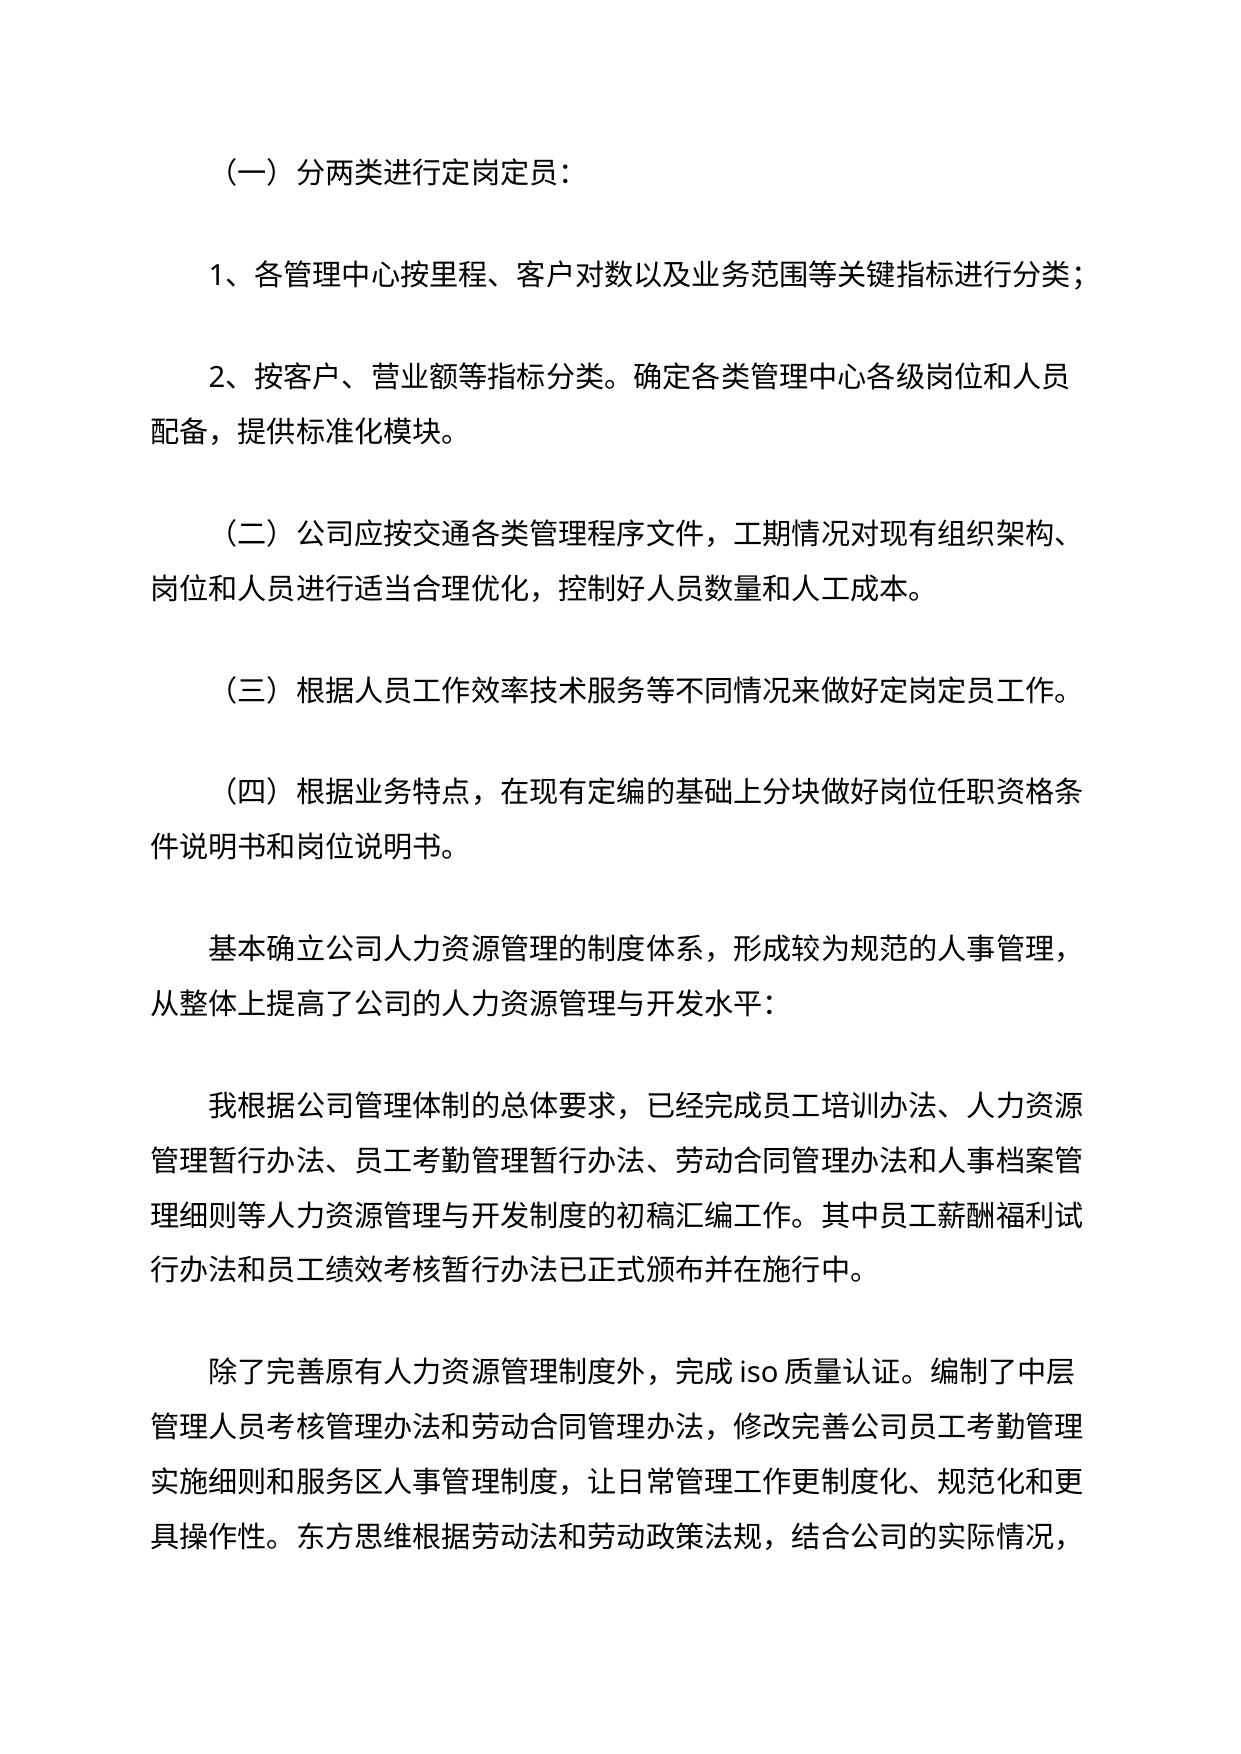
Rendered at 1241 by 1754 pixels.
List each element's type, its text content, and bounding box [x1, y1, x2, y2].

text 1、各管理中心按里程、客户对数以及业务范围等关键指标进行分类； [150, 252, 1090, 294]
text （四）根据业务特点，在现有定编的基础上分块做好岗位任职资格条件说明书和岗位说明书。 [150, 769, 1090, 866]
text 我根据公司管理体制的总体要求，已经完成员工培训办法、人力资源管理暂行办法、员工考勤管理暂行办法、劳动合同管理办法和人事档案管理细则等人力资源管理与开发制度的初稿汇编工作。其中员工薪酬福利试行办法和员工绩效考核暂行办法已正式颁布并在施行中。 [150, 1082, 1090, 1289]
text （一）分两类进行定岗定员： [150, 150, 1090, 192]
text 基本确立公司人力资源管理的制度体系，形成较为规范的人事管理，从整体上提高了公司的人力资源管理与开发水平： [150, 926, 1090, 1023]
text 2、按客户、营业额等指标分类。确定各类管理中心各级岗位和人员配备，提供标准化模块。 [150, 354, 1090, 451]
text （三）根据人员工作效率技术服务等不同情况来做好定岗定员工作。 [150, 667, 1090, 709]
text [150, 1349, 1090, 1556]
text （二）公司应按交通各类管理程序文件，工期情况对现有组织架构、岗位和人员进行适当合理优化，控制好人员数量和人工成本。 [150, 511, 1090, 608]
